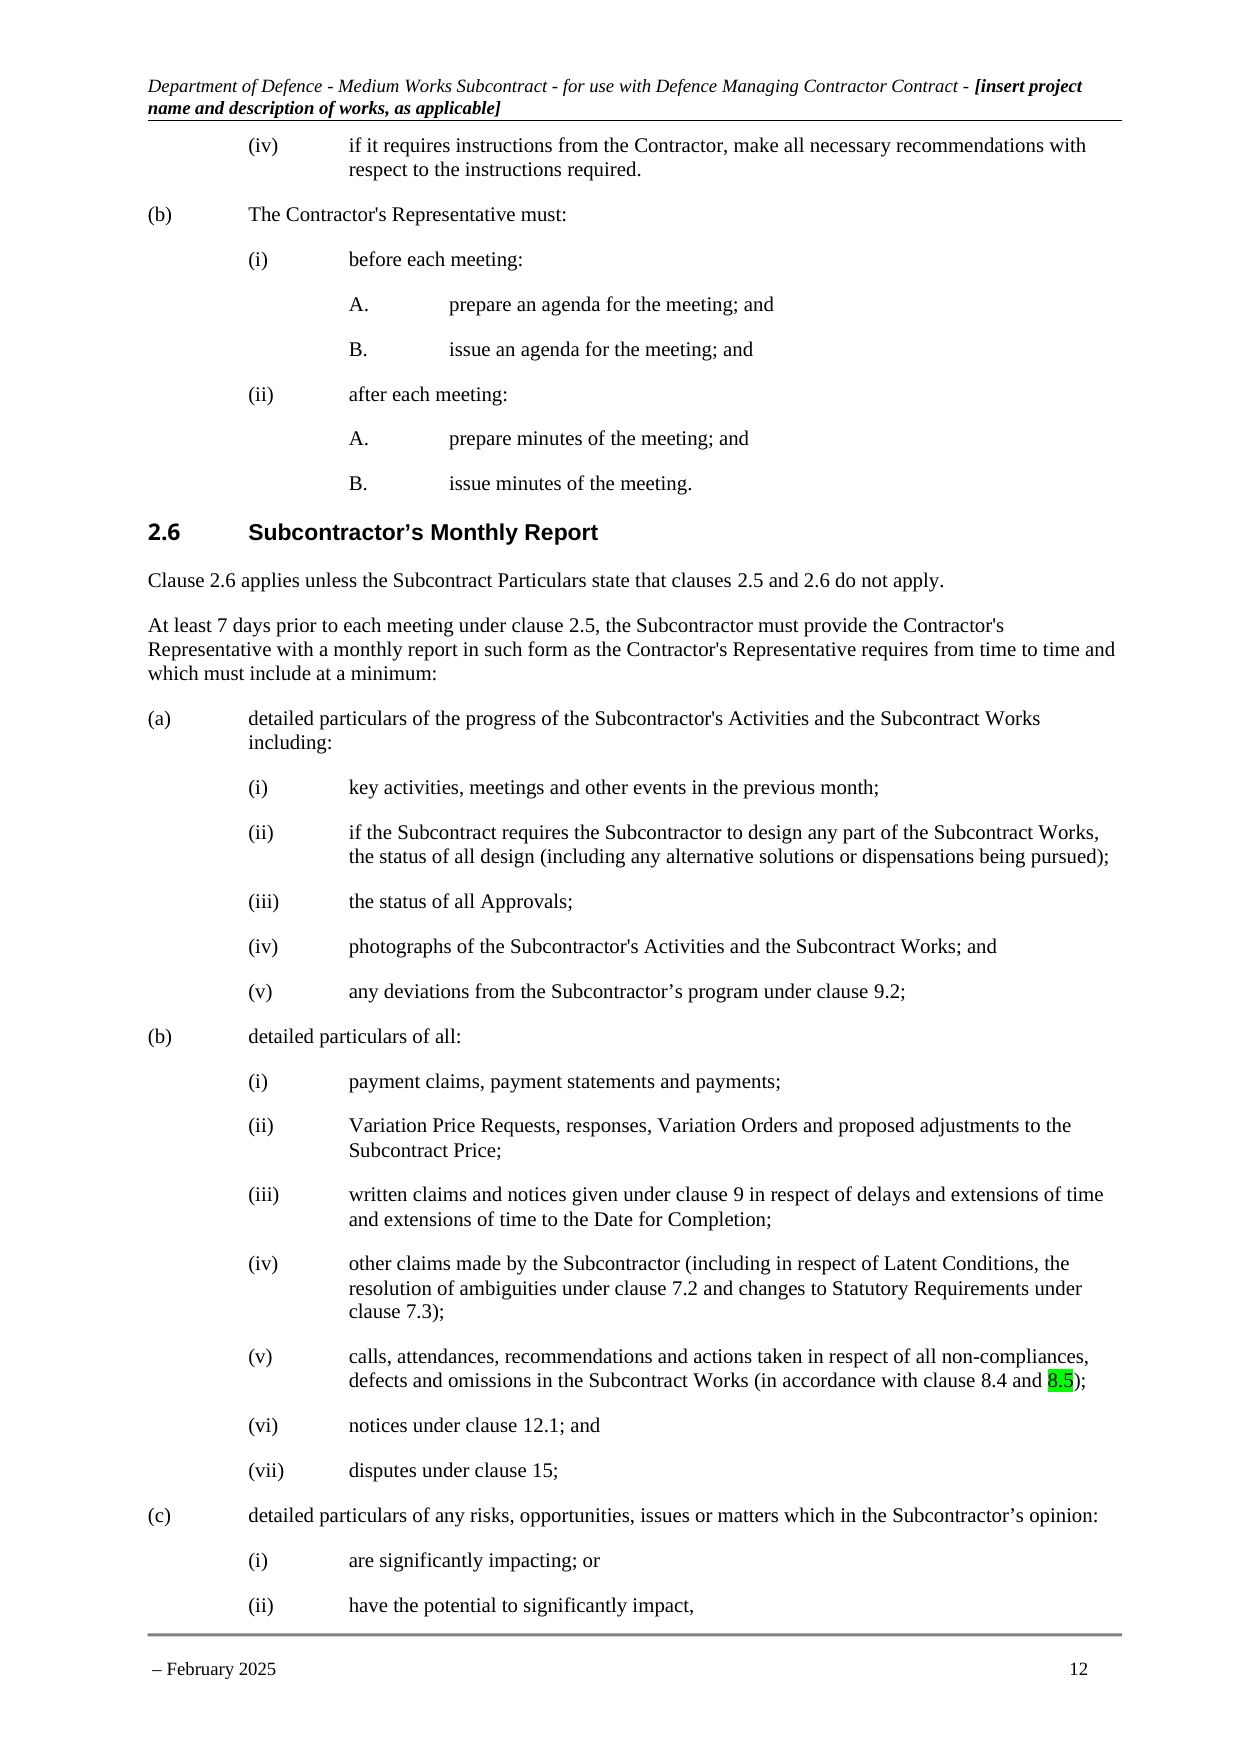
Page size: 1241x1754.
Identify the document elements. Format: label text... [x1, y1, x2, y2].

subtitle disputes under clause 15; [248, 1458, 1122, 1482]
subtitle if the Subcontract requires the Subcontractor to design any part of the Subcontract Works, the status of all design (including any alternative solutions or dispensations being pursued); [248, 820, 1122, 868]
subtitle any deviations from the Subcontractor’s program under clause 9.2; [248, 979, 1122, 1003]
subtitle detailed particulars of the progress of the Subcontractor's Activities and the Subcontract Works including: [148, 706, 1122, 754]
subtitle detailed particulars of all: [148, 1024, 1122, 1048]
subtitle before each meeting: [248, 247, 1122, 271]
subtitle have the potential to significantly impact, [248, 1593, 1122, 1617]
subtitle other claims made by the Subcontractor (including in respect of Latent Conditions, the resolution of ambiguities under clause 7.2 and changes to Statutory Requirements under clause 7.3); [248, 1251, 1122, 1323]
text Clause 2.6 applies unless the Subcontract Particulars state that clauses 2.5 and 2.6 do not apply. [148, 568, 1122, 592]
subtitle if it requires instructions from the Contractor, make all necessary recommendations with respect to the instructions required. [248, 133, 1122, 181]
subtitle key activities, meetings and other events in the previous month; [248, 775, 1122, 799]
subtitle The Contractor's Representative must: [148, 202, 1122, 226]
subtitle Variation Price Requests, responses, Variation Orders and proposed adjustments to the Subcontract Price; [248, 1113, 1122, 1162]
subtitle detailed particulars of any risks, opportunities, issues or matters which in the Subcontractor’s opinion: [148, 1503, 1122, 1527]
subtitle payment claims, payment statements and payments; [248, 1068, 1122, 1093]
subtitle are significantly impacting; or [248, 1548, 1122, 1572]
subtitle after each meeting: [248, 381, 1122, 406]
subtitle prepare an agenda for the meeting; and [348, 292, 1122, 316]
text At least 7 days prior to each meeting under clause 2.5, the Subcontractor must provide the Contractor's Representative with a monthly report in such form as the Contractor's Representative requires from time to time and which must include at a minimum: [148, 613, 1122, 685]
subtitle photographs of the Subcontractor's Activities and the Subcontract Works; and [248, 934, 1122, 958]
subtitle notices under clause 12.1; and [248, 1413, 1122, 1437]
subtitle issue an agenda for the meeting; and [348, 337, 1122, 361]
subtitle prepare minutes of the meeting; and [348, 426, 1122, 450]
subtitle written claims and notices given under clause 9 in respect of delays and extensions of time and extensions of time to the Date for Completion; [248, 1182, 1122, 1231]
subtitle Subcontractor’s Monthly Report [148, 516, 1122, 547]
subtitle the status of all Approvals; [248, 889, 1122, 913]
subtitle issue minutes of the meeting. [348, 471, 1122, 495]
subtitle calls, attendances, recommendations and actions taken in respect of all non-compliances, defects and omissions in the Subcontract Works (in accordance with clause 8.4 and 8.5); [248, 1344, 1122, 1392]
